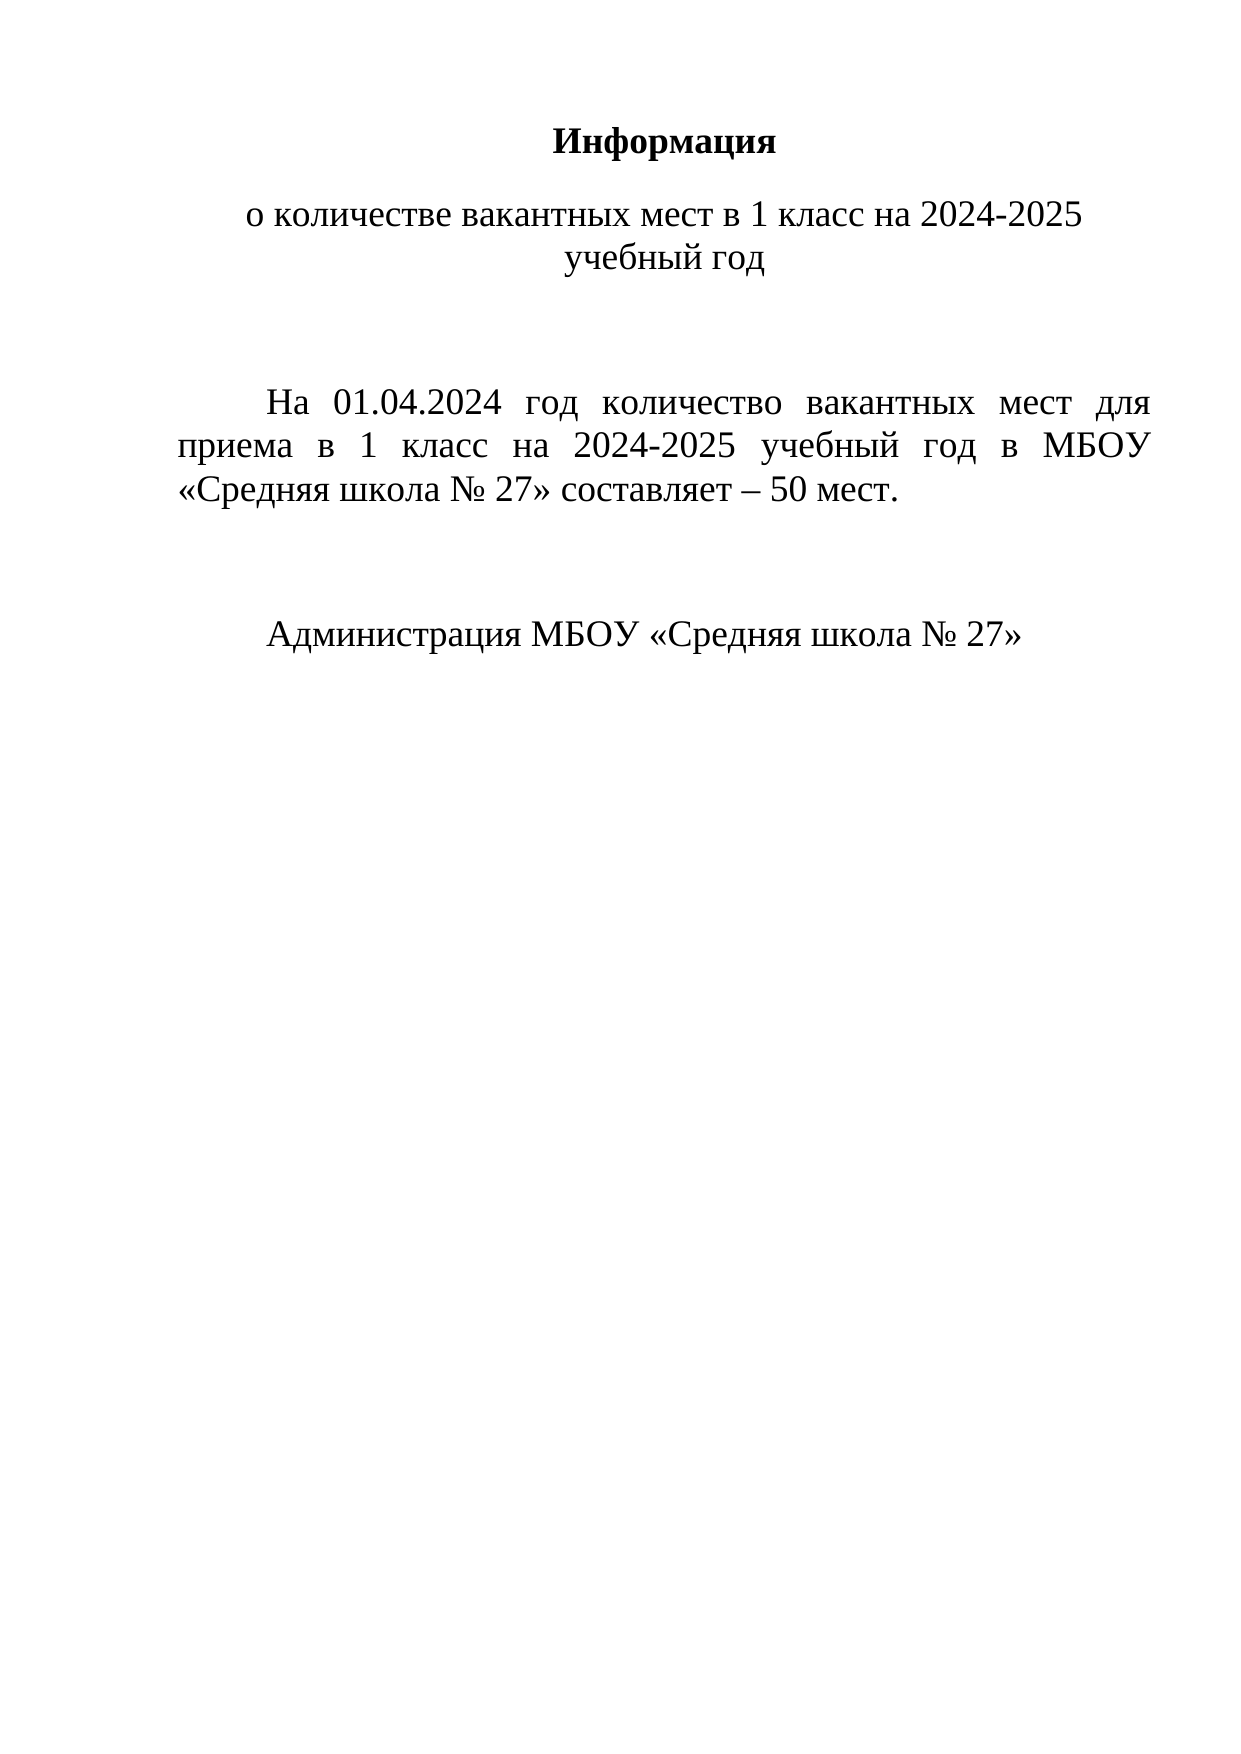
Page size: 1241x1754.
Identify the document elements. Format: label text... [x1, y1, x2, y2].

text о количестве вакантных мест в 1 класс на 2024-2025 учебный год [177, 191, 1152, 277]
text Информация [177, 118, 1152, 161]
text Администрация МБОУ «Средняя школа № 27» [177, 612, 1152, 655]
text На 01.04.2024 год количество вакантных мест для приема в 1 класс на 2024-2025 учебный год в МБОУ «Средняя школа № 27» составляет – 50 мест. [177, 380, 1152, 509]
